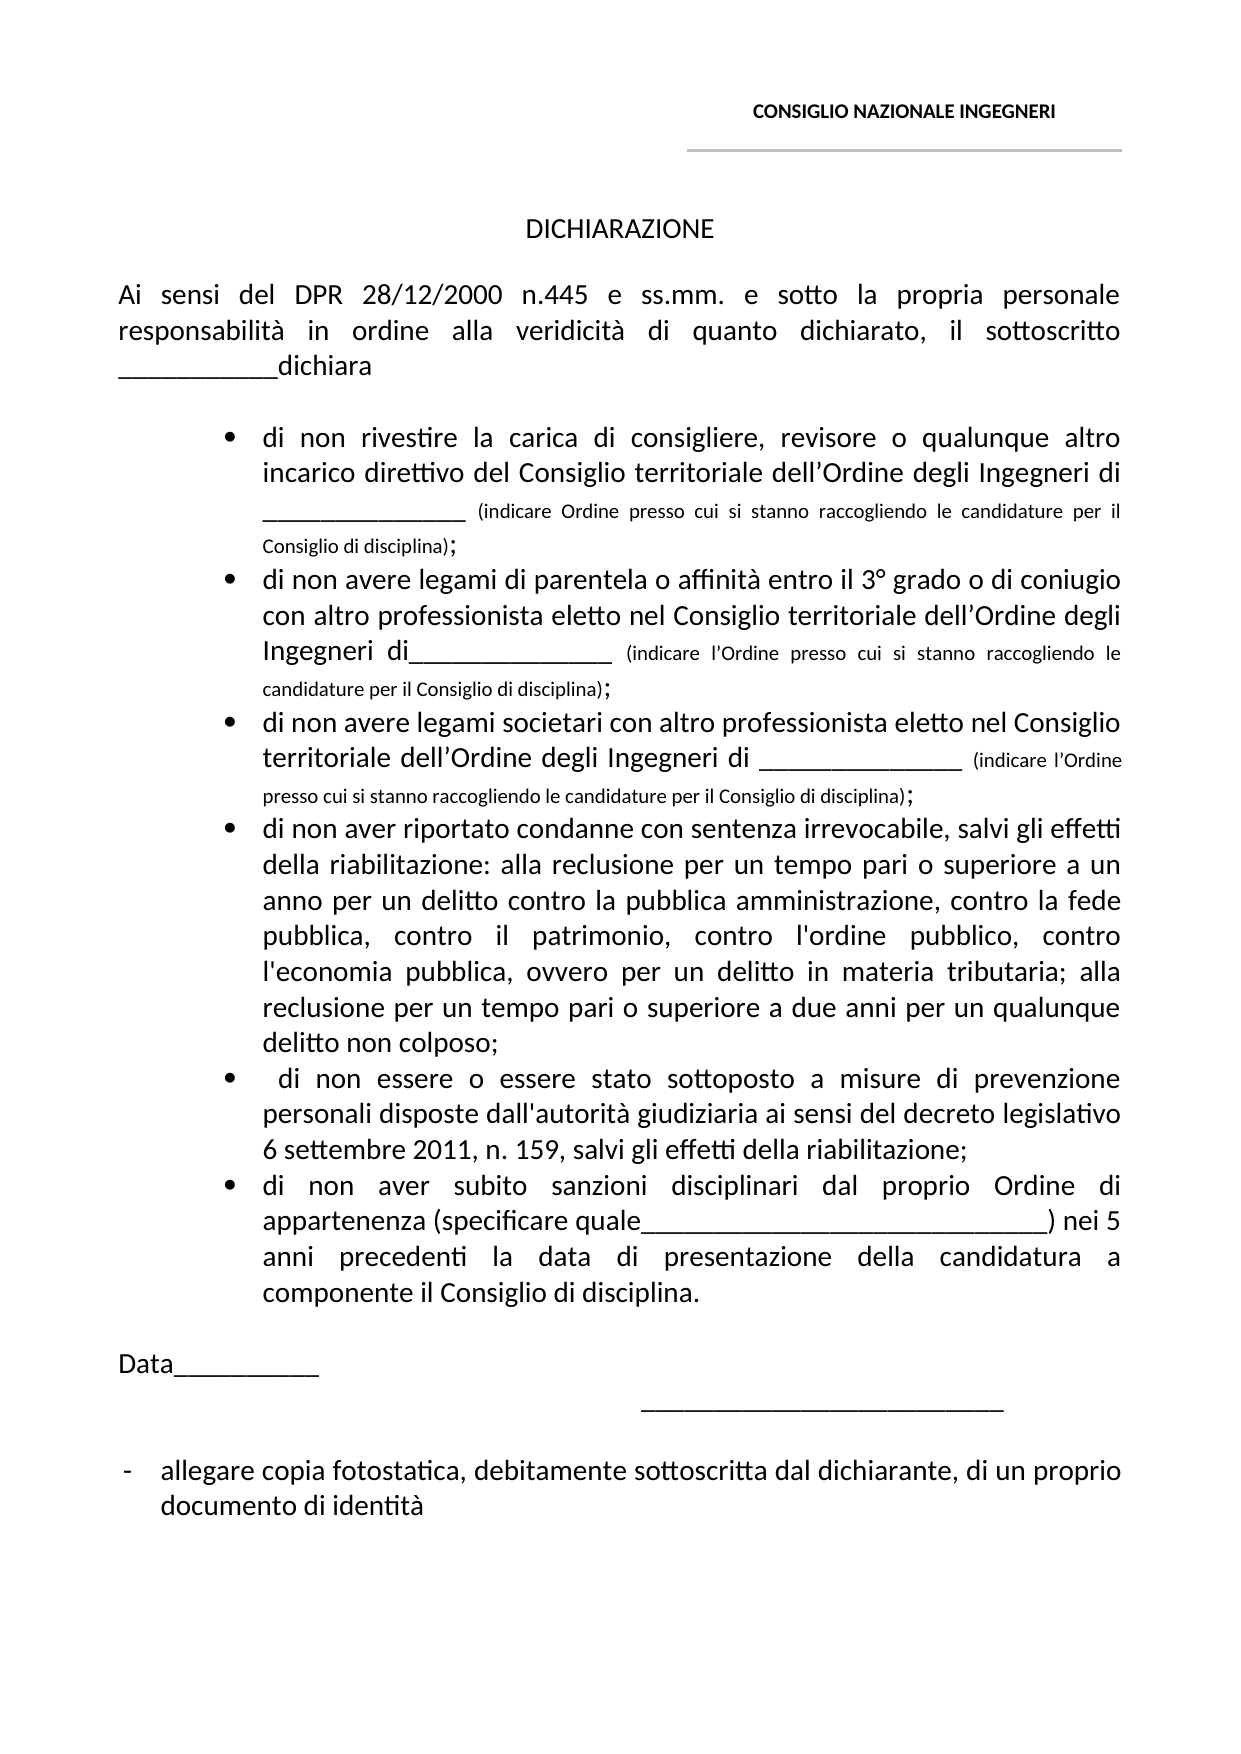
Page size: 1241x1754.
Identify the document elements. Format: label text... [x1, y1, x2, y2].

list di non avere legami di parentela o affinità entro il 3° grado o di coniugio con altro professionista eletto nel Consiglio territoriale dell’Ordine degli Ingegneri di______________ (indicare l’Ordine presso cui si stanno raccogliendo le candidature per il Consiglio di disciplina); [225, 561, 1122, 704]
list di non essere o essere stato sottoposto a misure di prevenzione personali disposte dall'autorità giudiziaria ai sensi del decreto legislativo 6 settembre 2011, n. 159, salvi gli effetti della riabilitazione; [225, 1060, 1122, 1167]
text _________________________ [118, 1381, 1004, 1416]
list di non aver riportato condanne con sentenza irrevocabile, salvi gli effetti della riabilitazione: alla reclusione per un tempo pari o superiore a un anno per un delitto contro la pubblica amministrazione, contro la fede pubblica, contro il patrimonio, contro l'ordine pubblico, contro l'economia pubblica, ovvero per un delitto in materia tributaria; alla reclusione per un tempo pari o superiore a due anni per un qualunque delitto non colposo; [225, 811, 1122, 1060]
text Ai sensi del DPR 28/12/2000 n.445 e ss.mm. e sotto la propria personale responsabilità in ordine alla veridicità di quanto dichiarato, il sottoscritto ___________dichiara [118, 276, 1122, 383]
list di non aver subito sanzioni disciplinari dal proprio Ordine di appartenenza (specificare quale____________________________) nei 5 anni precedenti la data di presentazione della candidatura a componente il Consiglio di disciplina. [225, 1167, 1122, 1309]
list allegare copia fotostatica, debitamente sottoscritta dal dichiarante, di un proprio documento di identità [123, 1452, 1122, 1523]
list di non rivestire la carica di consigliere, revisore o qualunque altro incarico direttivo del Consiglio territoriale dell’Ordine degli Ingegneri di ______________ (indicare Ordine presso cui si stanno raccogliendo le candidature per il Consiglio di disciplina); [225, 419, 1122, 561]
text DICHIARAZIONE [118, 210, 1122, 246]
list di non avere legami societari con altro professionista eletto nel Consiglio territoriale dell’Ordine degli Ingegneri di ______________ (indicare l’Ordine presso cui si stanno raccogliendo le candidature per il Consiglio di disciplina); [225, 704, 1122, 811]
text Data__________ [118, 1345, 1122, 1381]
